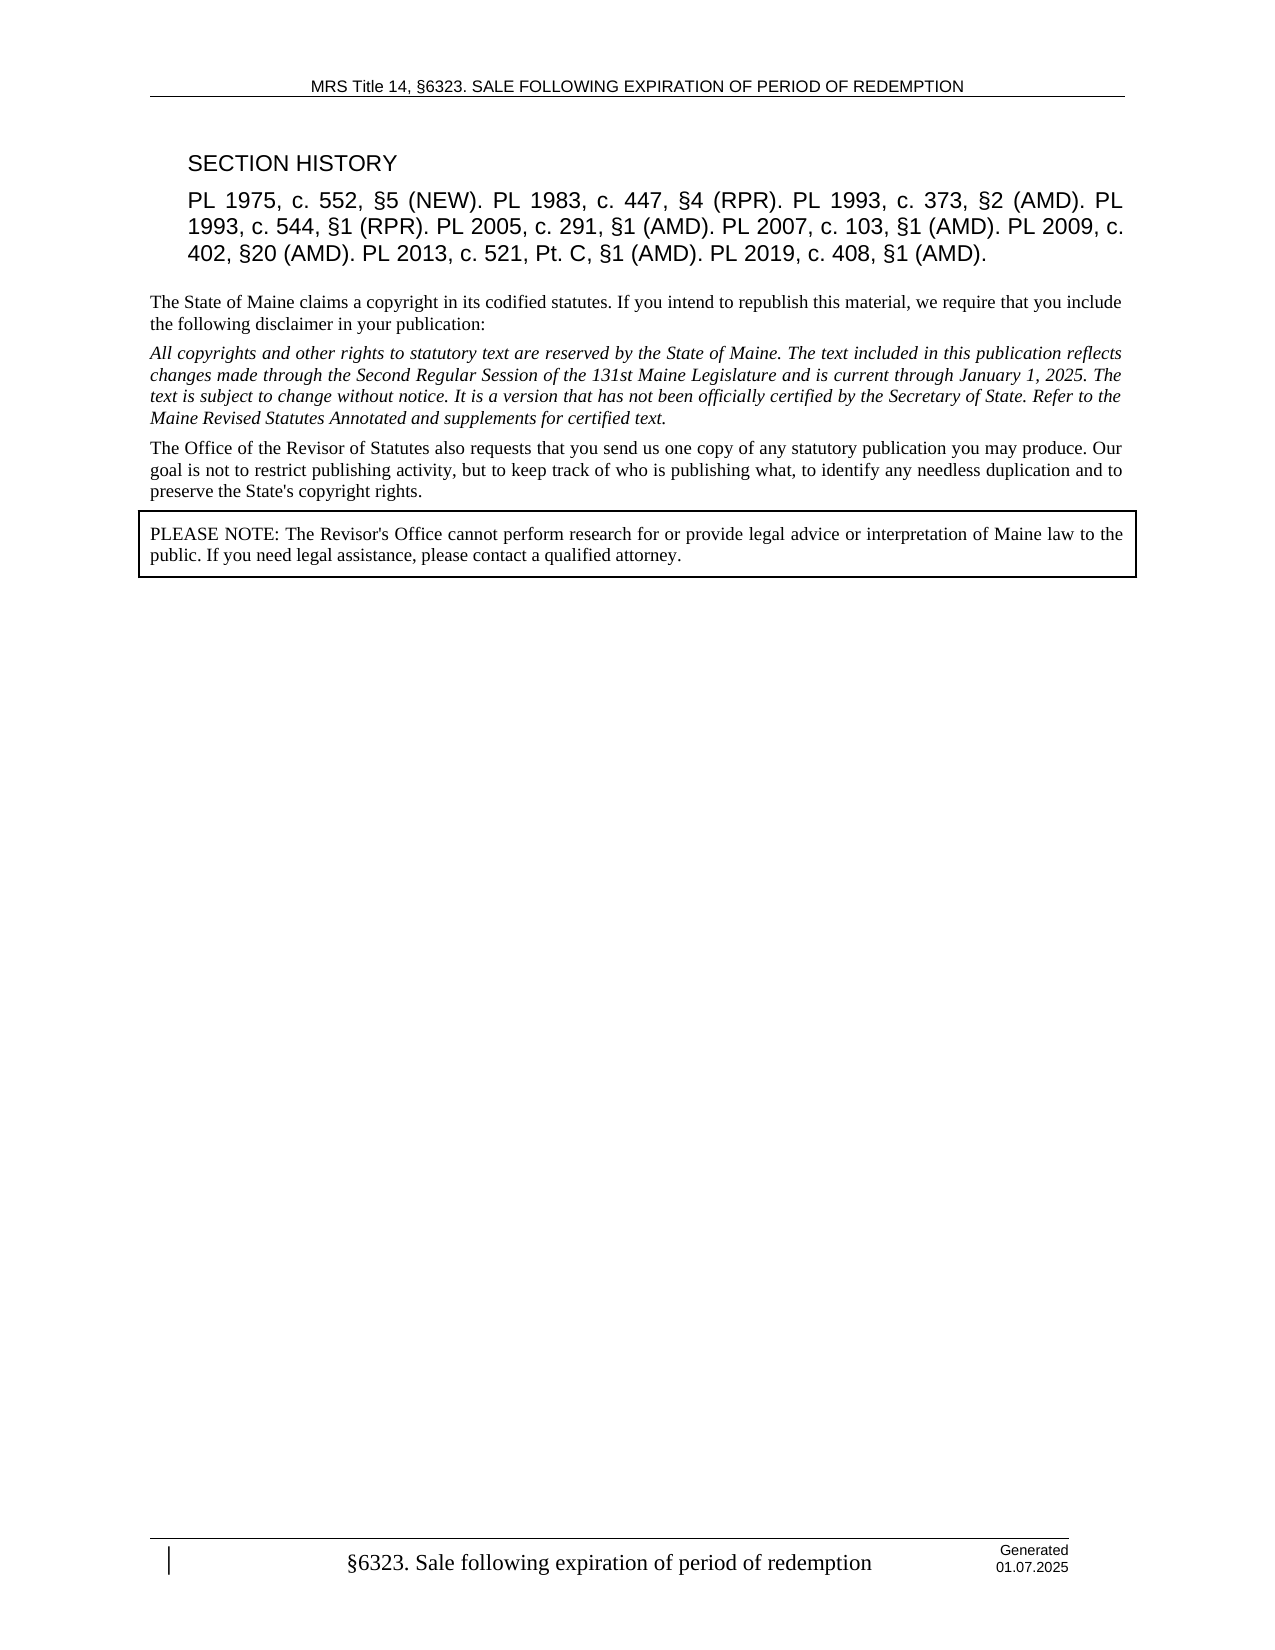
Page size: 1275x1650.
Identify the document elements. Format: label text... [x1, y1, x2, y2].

text The State of Maine claims a copyright in its codified statutes. If you intend to republish this material, we require that you include the following disclaimer in your publication: [150, 291, 1125, 334]
text PL 1975, c. 552, §5 (NEW). PL 1983, c. 447, §4 (RPR). PL 1993, c. 373, §2 (AMD). PL 1993, c. 544, §1 (RPR). PL 2005, c. 291, §1 (AMD). PL 2007, c. 103, §1 (AMD). PL 2009, c. 402, §20 (AMD). PL 2013, c. 521, Pt. C, §1 (AMD). PL 2019, c. 408, §1 (AMD). [187, 187, 1125, 266]
text SECTION HISTORY [187, 150, 1125, 176]
text PLEASE NOTE: The Revisor's Office cannot perform research for or provide legal advice or interpretation of Maine law to the public. If you need legal assistance, please contact a qualified attorney. [140, 512, 1135, 576]
text The Office of the Revisor of Statutes also requests that you send us one copy of any statutory publication you may produce. Our goal is not to restrict publishing activity, but to keep track of who is publishing what, to identify any needless duplication and to preserve the State's copyright rights. [150, 437, 1125, 502]
text All copyrights and other rights to statutory text are reserved by the State of Maine. The text included in this publication reflects changes made through the Second Regular Session of the 131st Maine Legislature and is current through January 1, 2025 . The text is subject to change without notice. It is a version that has not been officially certified by the Secretary of State. Refer to the Maine Revised Statutes Annotated and supplements for certified text. [150, 342, 1125, 428]
